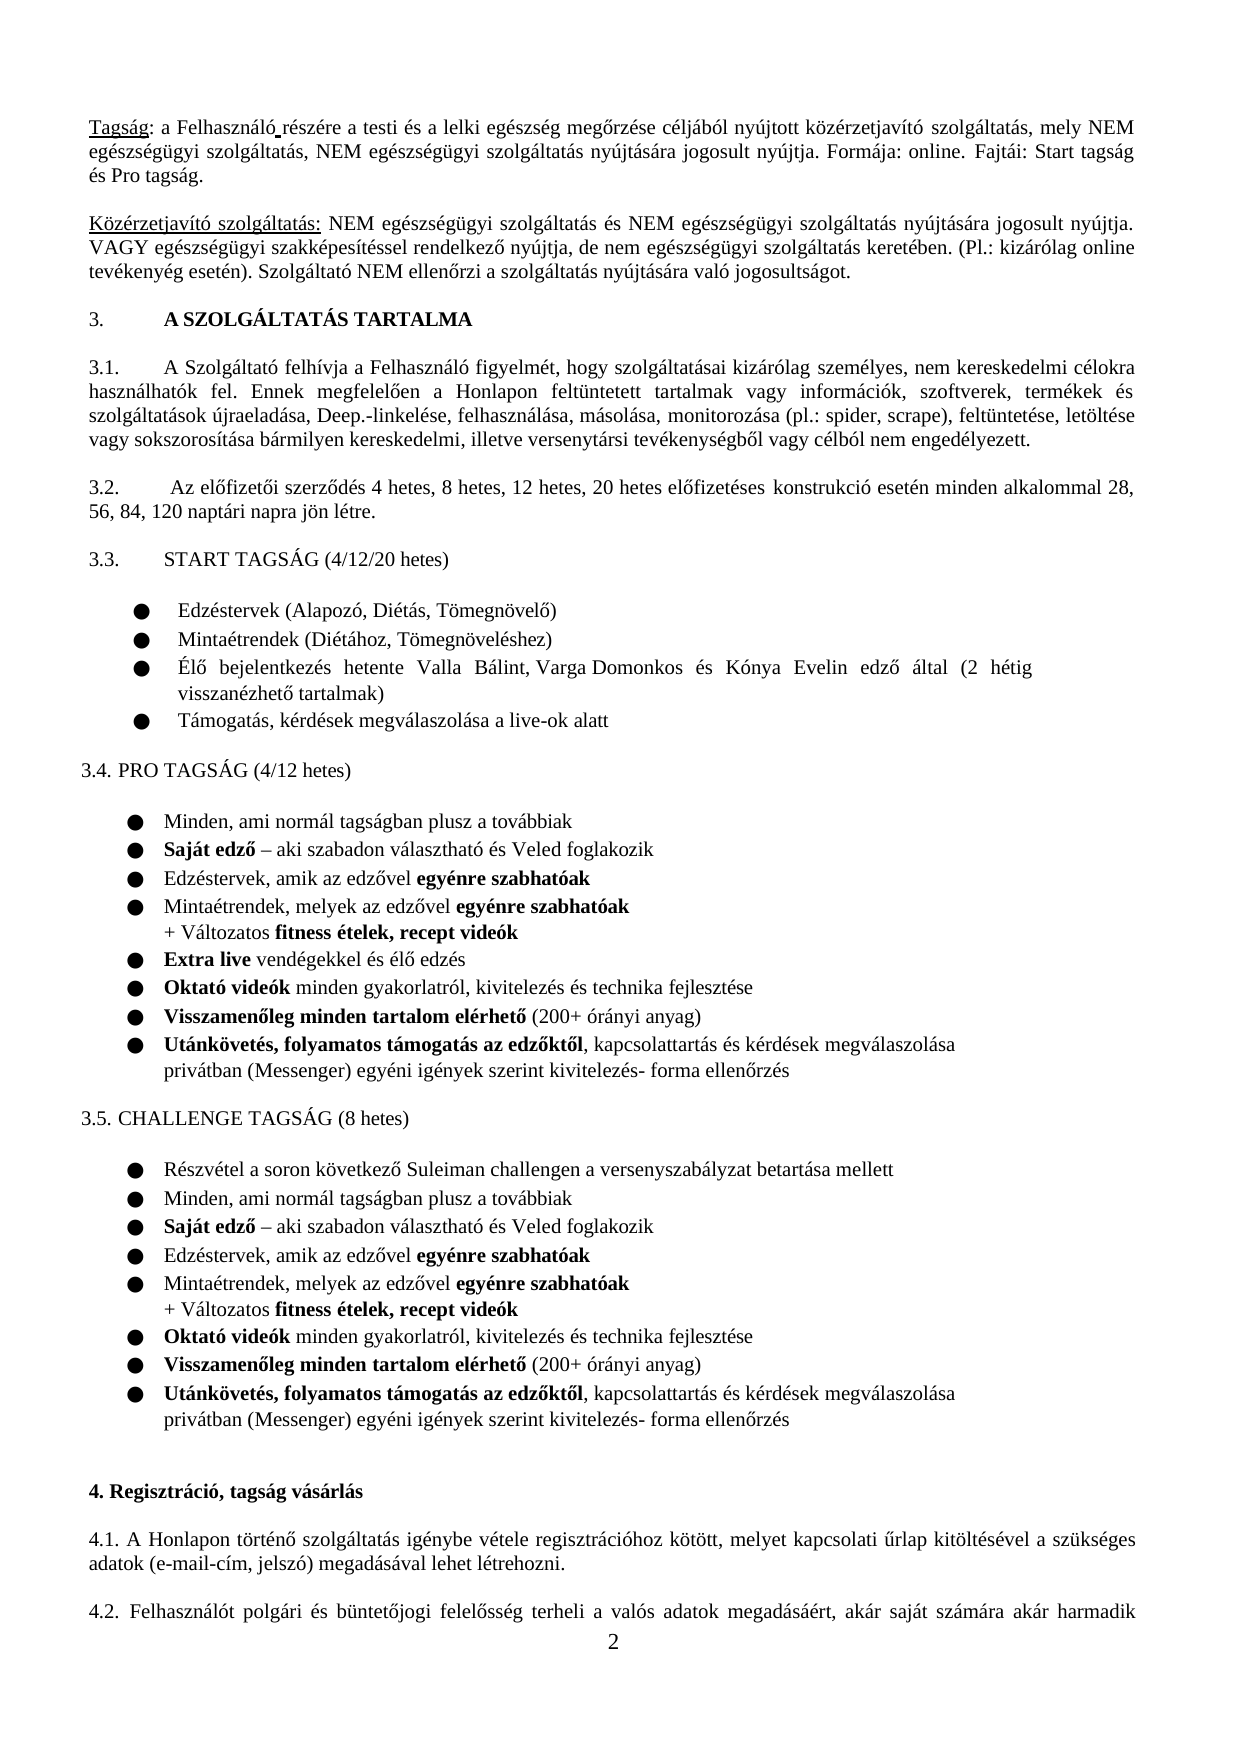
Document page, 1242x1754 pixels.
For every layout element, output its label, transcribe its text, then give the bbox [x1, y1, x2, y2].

text Közérzetjavító szolgáltatás: NEM egészségügyi szolgáltatás és NEM egészségügyi szolgáltatás nyújtására jogosult nyújtja. VAGY egészségügyi szakképesítéssel rendelkező nyújtja, de nem egészségügyi szolgáltatás keretében. (Pl.: kizárólag online tevékenyég esetén). Szolgáltató NEM ellenőrzi a szolgáltatás nyújtására való jogosultságot. [88, 211, 1135, 283]
list Minden, ami normál tagságban plusz a továbbiak [126, 1183, 1150, 1211]
list Edzéstervek, amik az edzővel egyénre szabhatóak [126, 863, 1150, 891]
list Visszamenőleg minden tartalom elérhető (200+ órányi anyag) [126, 1349, 1150, 1378]
subtitle Regisztráció, tagság vásárlás [88, 1479, 1150, 1503]
list START TAGSÁG (4/12/20 hetes) [88, 547, 1150, 571]
list Mintaétrendek, melyek az edzővel egyénre szabhatóak [126, 891, 1150, 920]
list Utánkövetés, folyamatos támogatás az edzőktől, kapcsolattartás és kérdések megválaszolása privátban (Messenger) egyéni igények szerint kivitelezés- forma ellenőrzés [126, 1029, 1039, 1082]
list Utánkövetés, folyamatos támogatás az edzőktől, kapcsolattartás és kérdések megválaszolása privátban (Messenger) egyéni igények szerint kivitelezés- forma ellenőrzés [126, 1378, 1039, 1431]
list Támogatás, kérdések megválaszolása a live-ok alatt [132, 705, 1150, 733]
text Tagság: a Felhasználó részére a testi és a lelki egészség megőrzése céljából nyújtott közérzetjavító szolgáltatás, mely NEM egészségügyi szolgáltatás, NEM egészségügyi szolgáltatás nyújtására jogosult nyújtja. Formája: online. Fajtái: Start tagság és Pro tagság. [88, 114, 1134, 187]
subtitle A SZOLGÁLTATÁS TARTALMA [88, 307, 1150, 331]
list Mintaétrendek (Diétához, Tömegnöveléshez) [132, 624, 1150, 652]
list Extra live vendégekkel és élő edzés [126, 944, 1150, 972]
list Saját edző – aki szabadon választható és Veled foglakozik [126, 1211, 1150, 1240]
list CHALLENGE TAGSÁG (8 hetes) [81, 1106, 1150, 1130]
list Edzéstervek, amik az edzővel egyénre szabhatóak [126, 1240, 1150, 1268]
list Élő bejelentkezés hetente Valla Bálint, Varga Domonkos és Kónya Evelin edző által (2 hétig visszanézhető tartalmak) [132, 652, 1135, 705]
list Saját edző – aki szabadon választható és Veled foglakozik [126, 834, 1150, 863]
list Edzéstervek (Alapozó, Diétás, Tömegnövelő) [132, 595, 1150, 624]
text + Változatos fitness ételek, recept videók [163, 920, 1150, 944]
list A Honlapon történő szolgáltatás igénybe vétele regisztrációhoz kötött, melyet kapcsolati űrlap kitöltésével a szükséges adatok (e-mail-cím, jelszó) megadásával lehet létrehozni. [88, 1527, 1137, 1575]
list Oktató videók minden gyakorlatról, kivitelezés és technika fejlesztése [126, 972, 1150, 1001]
list Az előfizetői szerződés 4 hetes, 8 hetes, 12 hetes, 20 hetes előfizetéses konstrukció esetén minden alkalommal 28, 56, 84, 120 naptári napra jön létre. [88, 475, 1134, 523]
list Visszamenőleg minden tartalom elérhető (200+ órányi anyag) [126, 1001, 1150, 1029]
text + Változatos fitness ételek, recept videók [163, 1297, 1150, 1321]
list A Szolgáltató felhívja a Felhasználó figyelmét, hogy szolgáltatásai kizárólag személyes, nem kereskedelmi célokra használhatók fel. Ennek megfelelően a Honlapon feltüntetett tartalmak vagy információk, szoftverek, termékek és szolgáltatások újraeladása, Deep.-linkelése, felhasználása, másolása, monitorozása (pl.: spider, scrape), feltüntetése, letöltése vagy sokszorosítása bármilyen kereskedelmi, illetve versenytársi tevékenységből vagy célból nem engedélyezett. [88, 355, 1135, 451]
list Részvétel a soron következő Suleiman challengen a versenyszabályzat betartása mellett [126, 1154, 1150, 1183]
list Oktató videók minden gyakorlatról, kivitelezés és technika fejlesztése [126, 1321, 1150, 1349]
list Minden, ami normál tagságban plusz a továbbiak [126, 806, 1150, 834]
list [88, 1599, 1137, 1623]
list Mintaétrendek, melyek az edzővel egyénre szabhatóak [126, 1268, 1150, 1297]
list PRO TAGSÁG (4/12 hetes) [81, 757, 1150, 782]
